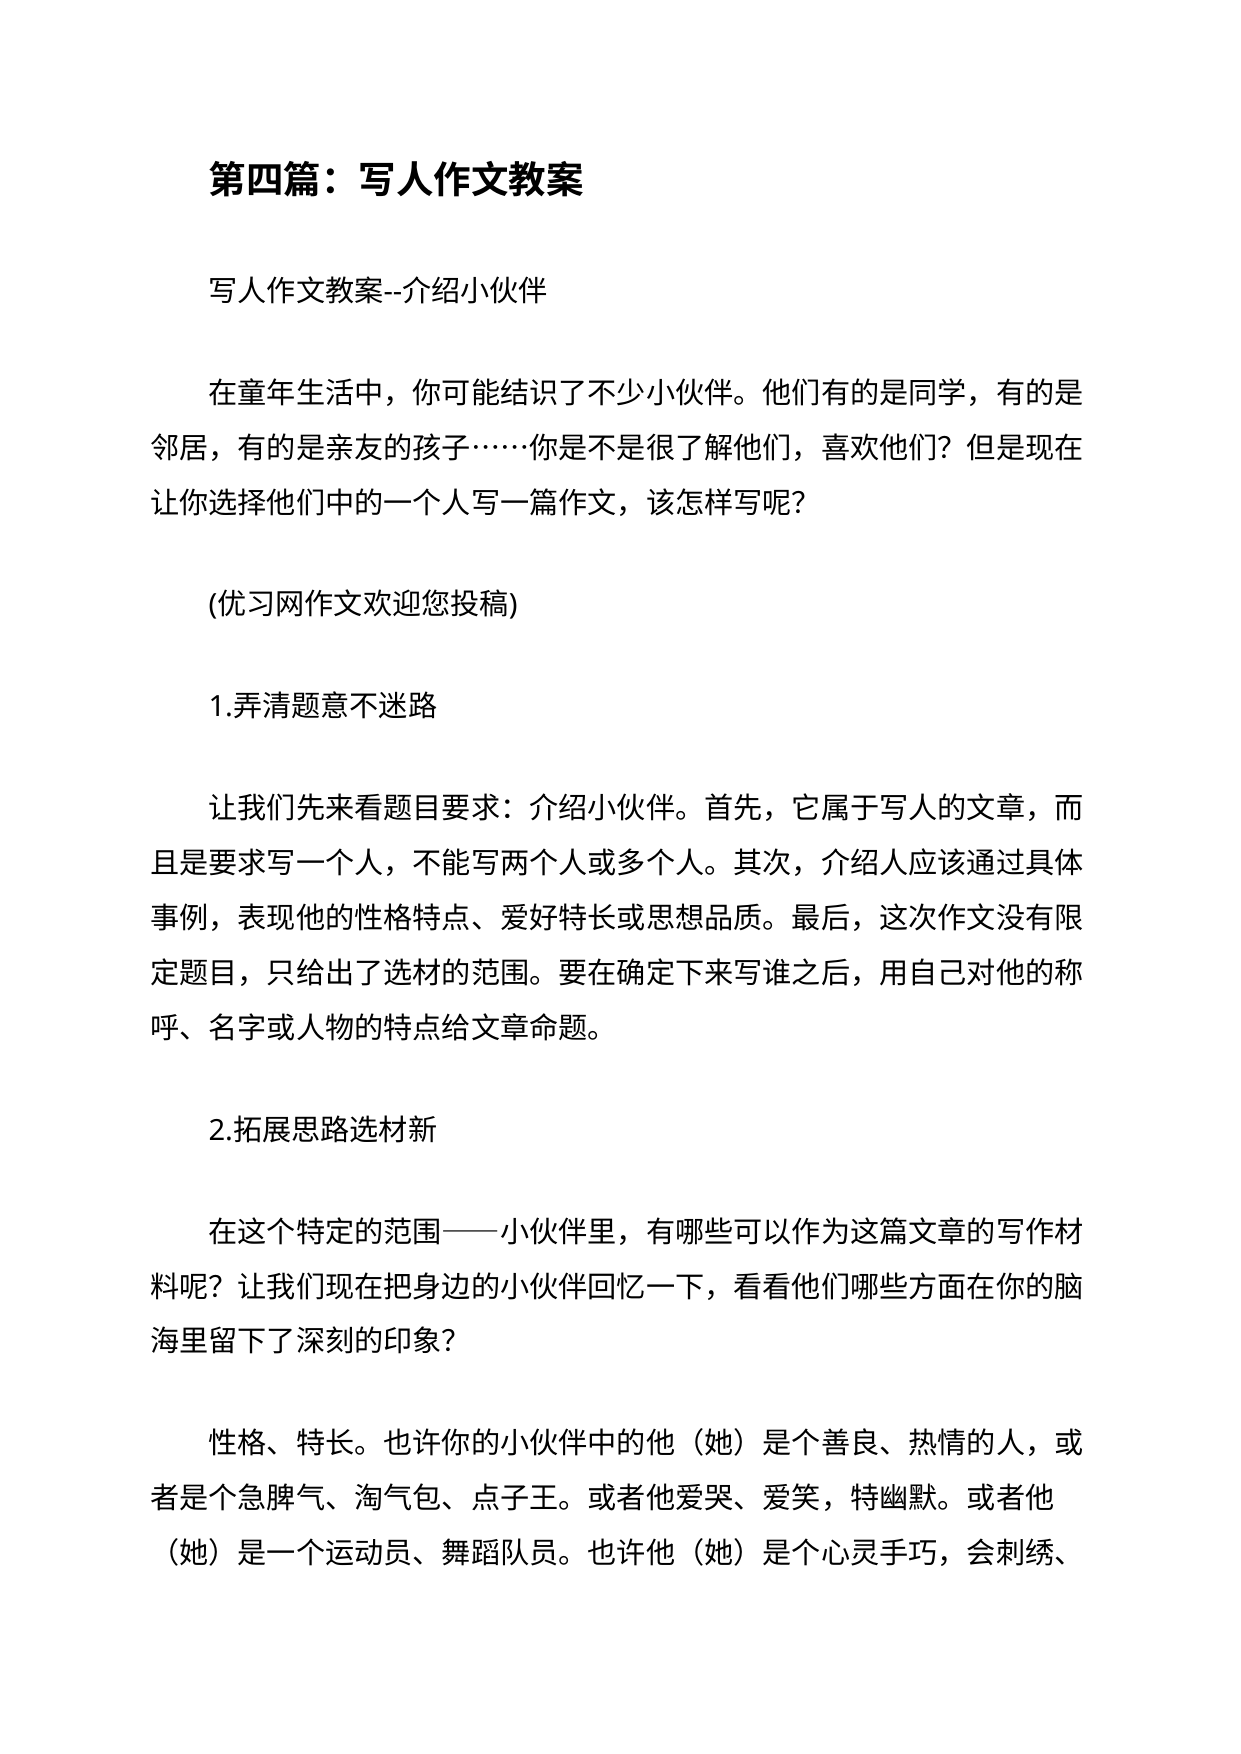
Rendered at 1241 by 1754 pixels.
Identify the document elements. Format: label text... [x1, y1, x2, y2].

text (优习网作文欢迎您投稿) [150, 581, 1090, 623]
text 在这个特定的范围——小伙伴里，有哪些可以作为这篇文章的写作材料呢？让我们现在把身边的小伙伴回忆一下，看看他们哪些方面在你的脑海里留下了深刻的印象？ [150, 1208, 1090, 1360]
text 写人作文教案--介绍小伙伴 [150, 267, 1090, 310]
text 让我们先来看题目要求：介绍小伙伴。首先，它属于写人的文章，而且是要求写一个人，不能写两个人或多个人。其次，介绍人应该通过具体事例，表现他的性格特点、爱好特长或思想品质。最后，这次作文没有限定题目，只给出了选材的范围。要在确定下来写谁之后，用自己对他的称呼、名字或人物的特点给文章命题。 [150, 785, 1090, 1047]
text 第四篇：写人作文教案 [150, 150, 1090, 204]
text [150, 1420, 1090, 1572]
text 2.拓展思路选材新 [150, 1106, 1090, 1149]
text 1.弄清题意不迷路 [150, 683, 1090, 725]
text 在童年生活中，你可能结识了不少小伙伴。他们有的是同学，有的是邻居，有的是亲友的孩子……你是不是很了解他们，喜欢他们？但是现在让你选择他们中的一个人写一篇作文，该怎样写呢？ [150, 369, 1090, 521]
